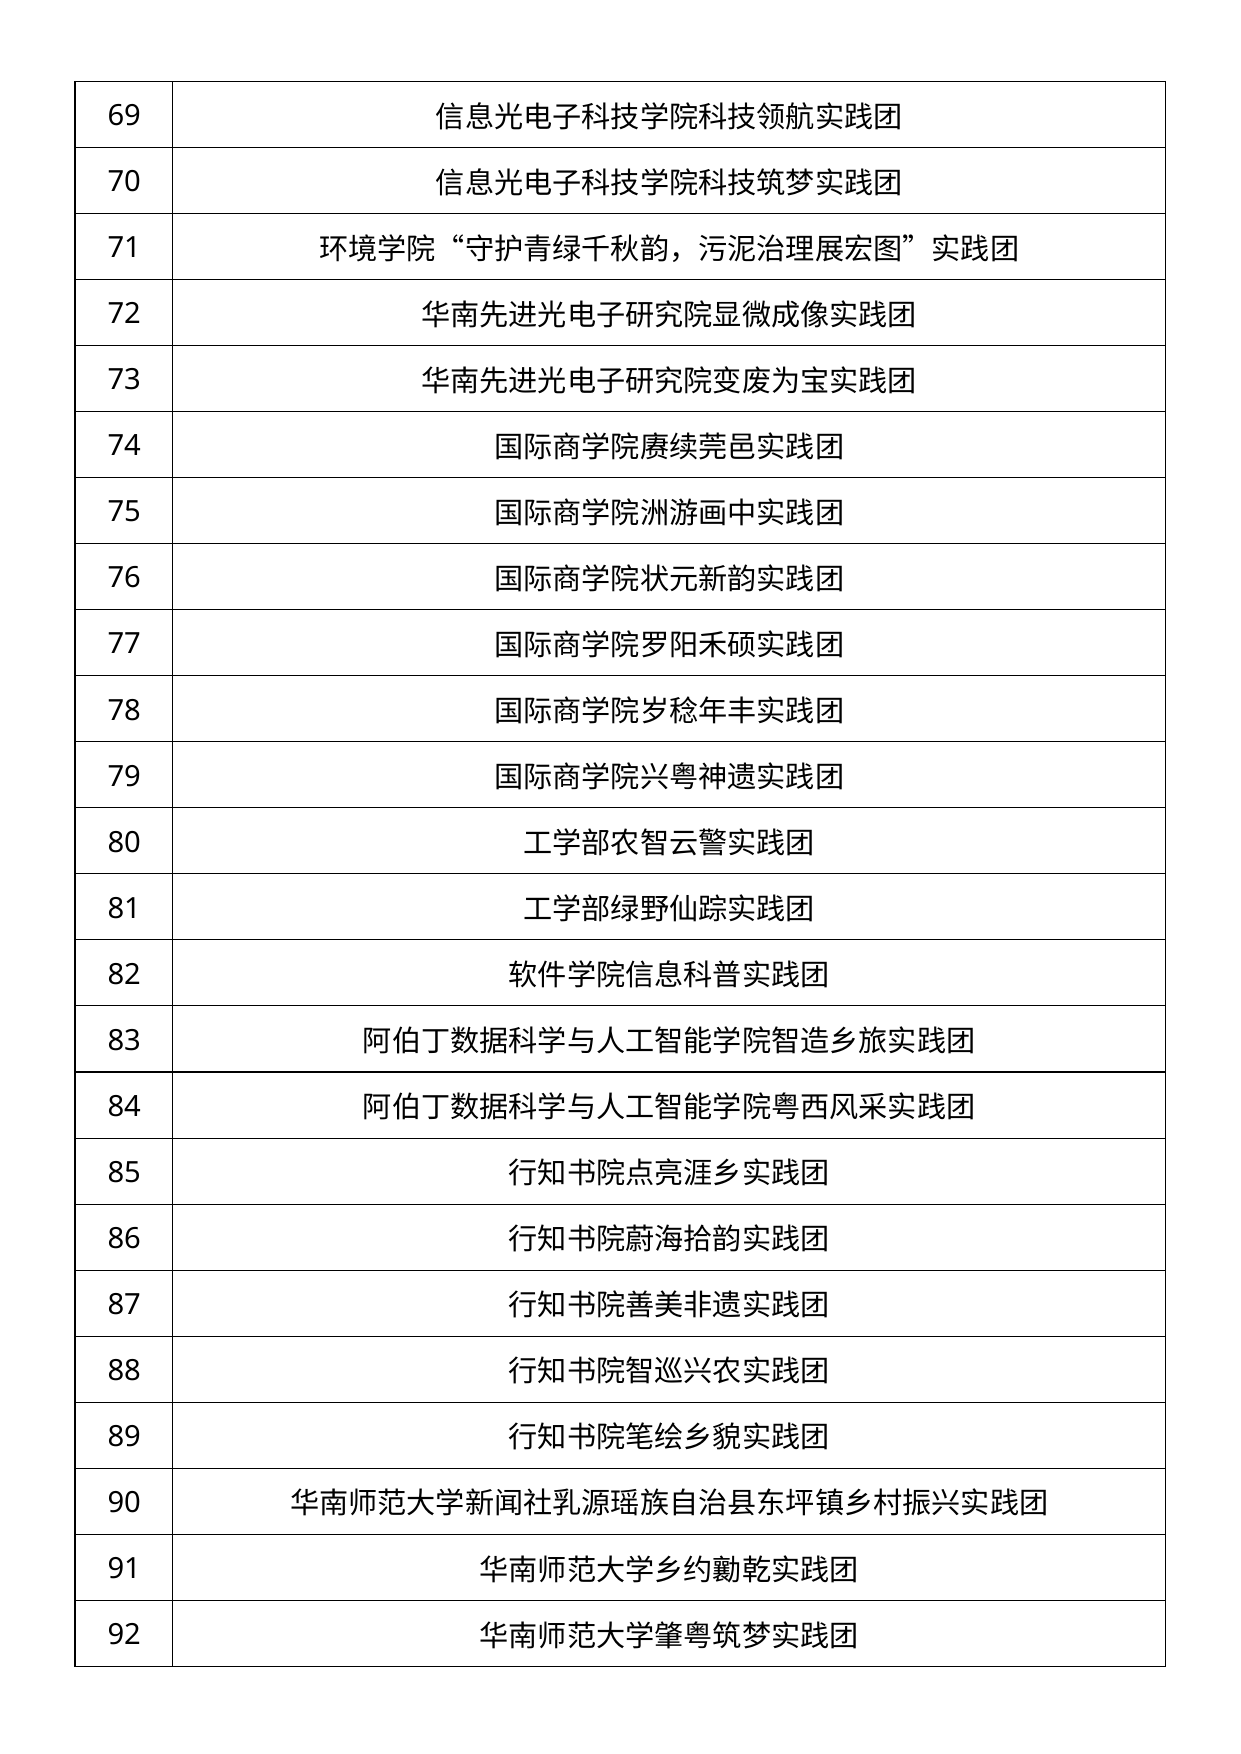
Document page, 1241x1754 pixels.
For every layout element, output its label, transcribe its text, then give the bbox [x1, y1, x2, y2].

table_cell 70 [76, 148, 172, 213]
table_cell 78 [76, 676, 172, 741]
table_cell 82 [76, 940, 172, 1005]
table_cell 华南师范大学肇粤筑梦实践团 [173, 1601, 1165, 1666]
table_cell 环境学院“守护青绿千秋韵，污泥治理展宏图”实践团 [173, 214, 1165, 279]
table_cell 73 [76, 346, 172, 411]
table_cell 80 [76, 808, 172, 873]
table_cell 阿伯丁数据科学与人工智能学院粤西风采实践团 [173, 1073, 1165, 1137]
table_cell 工学部农智云警实践团 [173, 808, 1165, 873]
table_cell 76 [76, 544, 172, 609]
table_cell 79 [76, 742, 172, 807]
table_cell 行知书院智巡兴农实践团 [173, 1337, 1165, 1402]
table_cell 71 [76, 214, 172, 279]
table_cell 软件学院信息科普实践团 [173, 940, 1165, 1005]
table_cell 国际商学院赓续莞邑实践团 [173, 412, 1165, 477]
table_cell 75 [76, 478, 172, 543]
table_cell 国际商学院状元新韵实践团 [173, 544, 1165, 609]
table_cell 信息光电子科技学院科技领航实践团 [173, 82, 1165, 147]
table_cell 行知书院蔚海拾韵实践团 [173, 1205, 1165, 1269]
table_cell 行知书院善美非遗实践团 [173, 1271, 1165, 1336]
table_cell 行知书院笔绘乡貌实践团 [173, 1403, 1165, 1468]
table_cell 88 [76, 1337, 172, 1402]
table_cell 87 [76, 1271, 172, 1336]
table_cell 83 [76, 1006, 172, 1071]
table_cell 84 [76, 1073, 172, 1137]
table_cell 81 [76, 874, 172, 939]
table_cell 行知书院点亮涯乡实践团 [173, 1139, 1165, 1203]
table_cell 华南先进光电子研究院显微成像实践团 [173, 280, 1165, 345]
table_cell 74 [76, 412, 172, 477]
table_cell 国际商学院洲游画中实践团 [173, 478, 1165, 543]
table_cell 信息光电子科技学院科技筑梦实践团 [173, 148, 1165, 213]
table_cell 91 [76, 1535, 172, 1600]
table_cell 国际商学院岁稔年丰实践团 [173, 676, 1165, 741]
table_cell 90 [76, 1469, 172, 1534]
table_cell 86 [76, 1205, 172, 1269]
table_cell 华南师范大学新闻社乳源瑶族自治县东坪镇乡村振兴实践团 [173, 1469, 1165, 1534]
table_cell 阿伯丁数据科学与人工智能学院智造乡旅实践团 [173, 1006, 1165, 1071]
table_cell 华南师范大学乡约勷乾实践团 [173, 1535, 1165, 1600]
table_cell 72 [76, 280, 172, 345]
table_cell 92 [76, 1601, 172, 1666]
table_cell 工学部绿野仙踪实践团 [173, 874, 1165, 939]
table_cell 85 [76, 1139, 172, 1203]
table_cell 89 [76, 1403, 172, 1468]
table_cell 77 [76, 610, 172, 675]
table_cell 国际商学院罗阳禾硕实践团 [173, 610, 1165, 675]
table_cell 69 [76, 82, 172, 147]
table_cell 华南先进光电子研究院变废为宝实践团 [173, 346, 1165, 411]
table_cell 国际商学院兴粤神遗实践团 [173, 742, 1165, 807]
